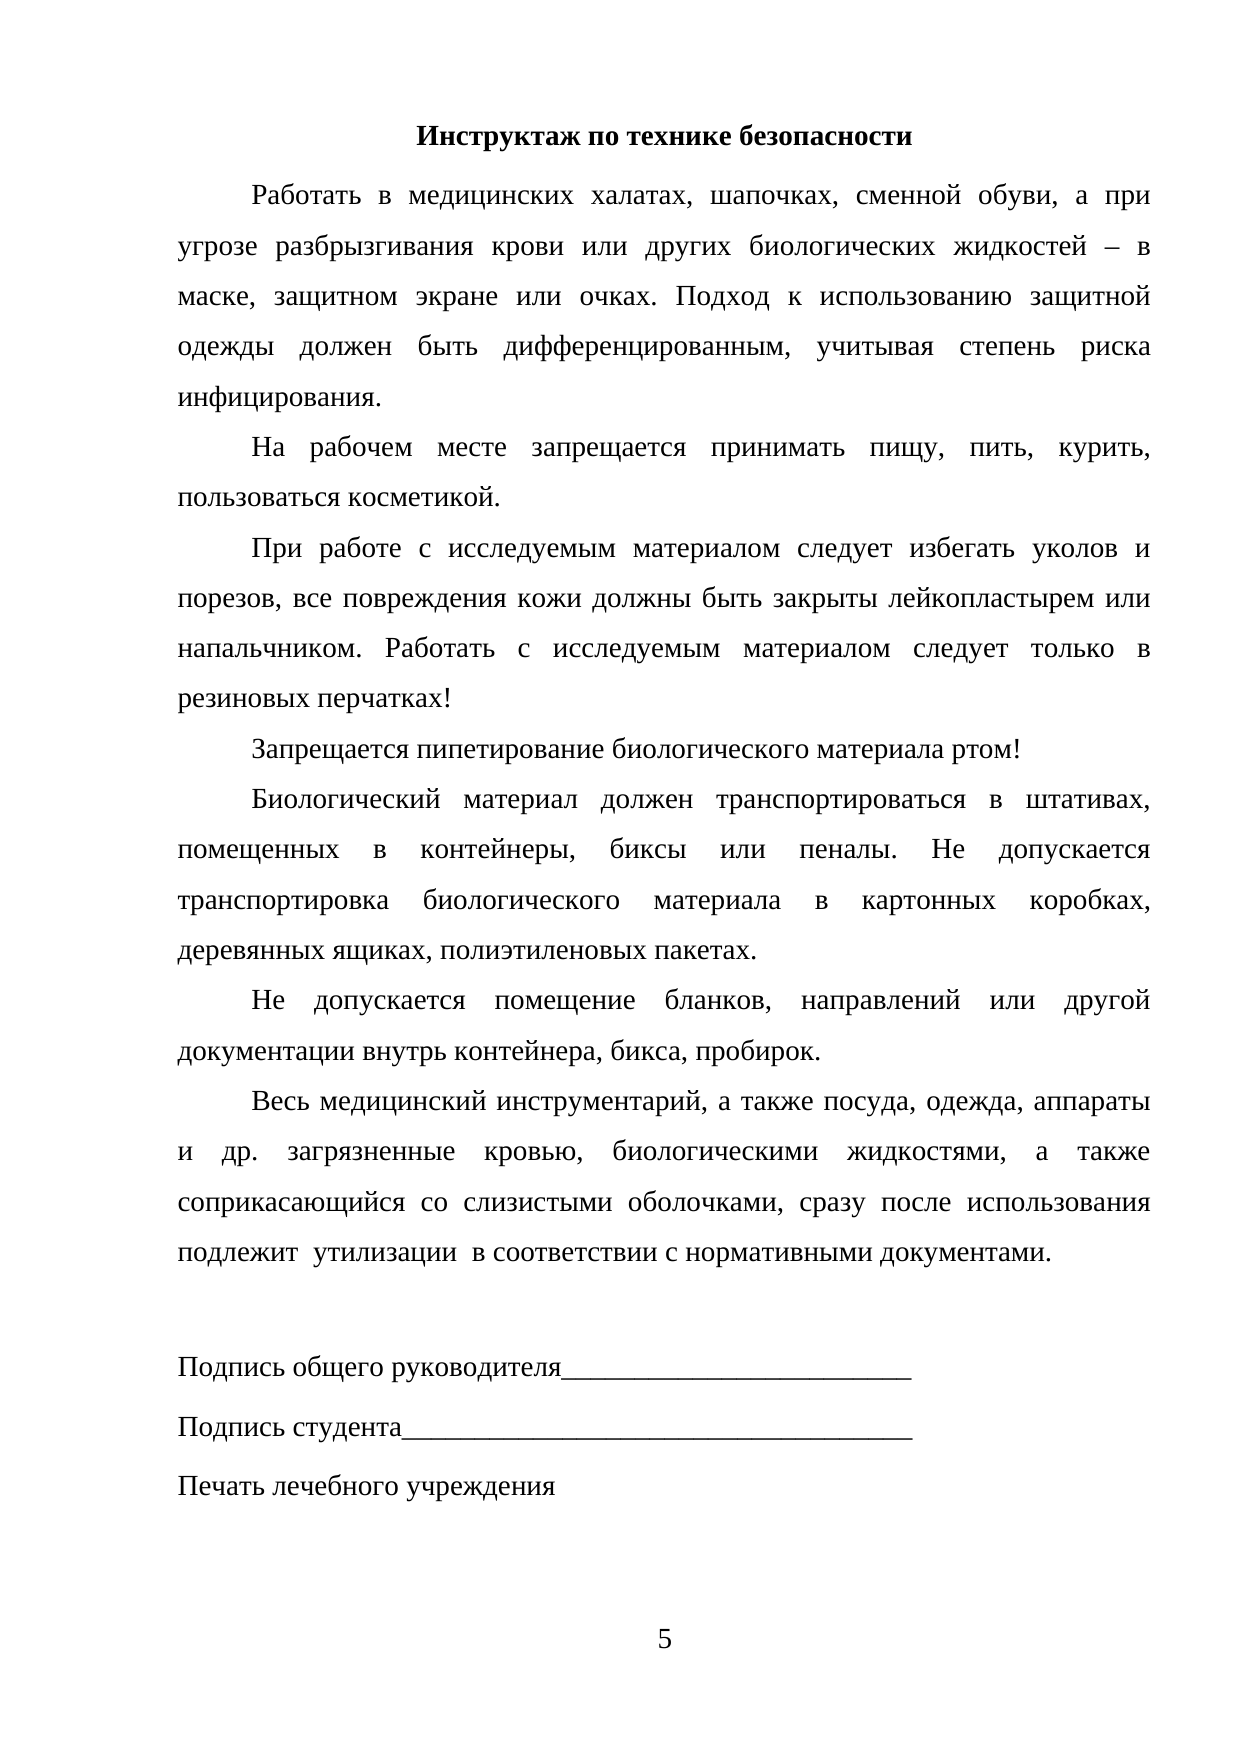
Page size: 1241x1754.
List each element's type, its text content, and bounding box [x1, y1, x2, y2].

text Не допускается помещение бланков, направлений или другой документации внутрь контейнера, бикса, пробирок. [177, 982, 1152, 1066]
text При работе с исследуемым материалом следует избегать уколов и порезов, все повреждения кожи должны быть закрыты лейкопластырем или напальчником. Работать с исследуемым материалом следует только в резиновых перчатках! [177, 530, 1152, 714]
text Запрещается пипетирование биологического материала ртом! [177, 731, 1152, 764]
text Печать лечебного учреждения [177, 1468, 1152, 1502]
text На рабочем месте запрещается принимать пищу, пить, курить, пользоваться косметикой. [177, 429, 1152, 513]
text Подпись общего руководителя________________________ [177, 1349, 1152, 1383]
text Биологический материал должен транспортироваться в штативах, помещенных в контейнеры, биксы или пеналы. Не допускается транспортировка биологического материала в картонных коробках, деревянных ящиках, полиэтиленовых пакетах. [177, 781, 1152, 966]
text Подпись студента___________________________________ [177, 1409, 1152, 1442]
text Работать в медицинских халатах, шапочках, сменной обуви, а при угрозе разбрызгивания крови или других биологических жидкостей – в маске, защитном экране или очках. Подход к использованию защитной одежды должен быть дифференцированным, учитывая степень риска инфицирования. [177, 177, 1152, 412]
text Инструктаж по технике безопасности [177, 118, 1152, 152]
text Весь медицинский инструментарий, а также посуда, одежда, аппараты и др. загрязненные кровью, биологическими жидкостями, а также соприкасающийся со слизистыми оболочками, сразу после использования подлежит утилизации в соответствии с нормативными документами. [177, 1083, 1152, 1268]
